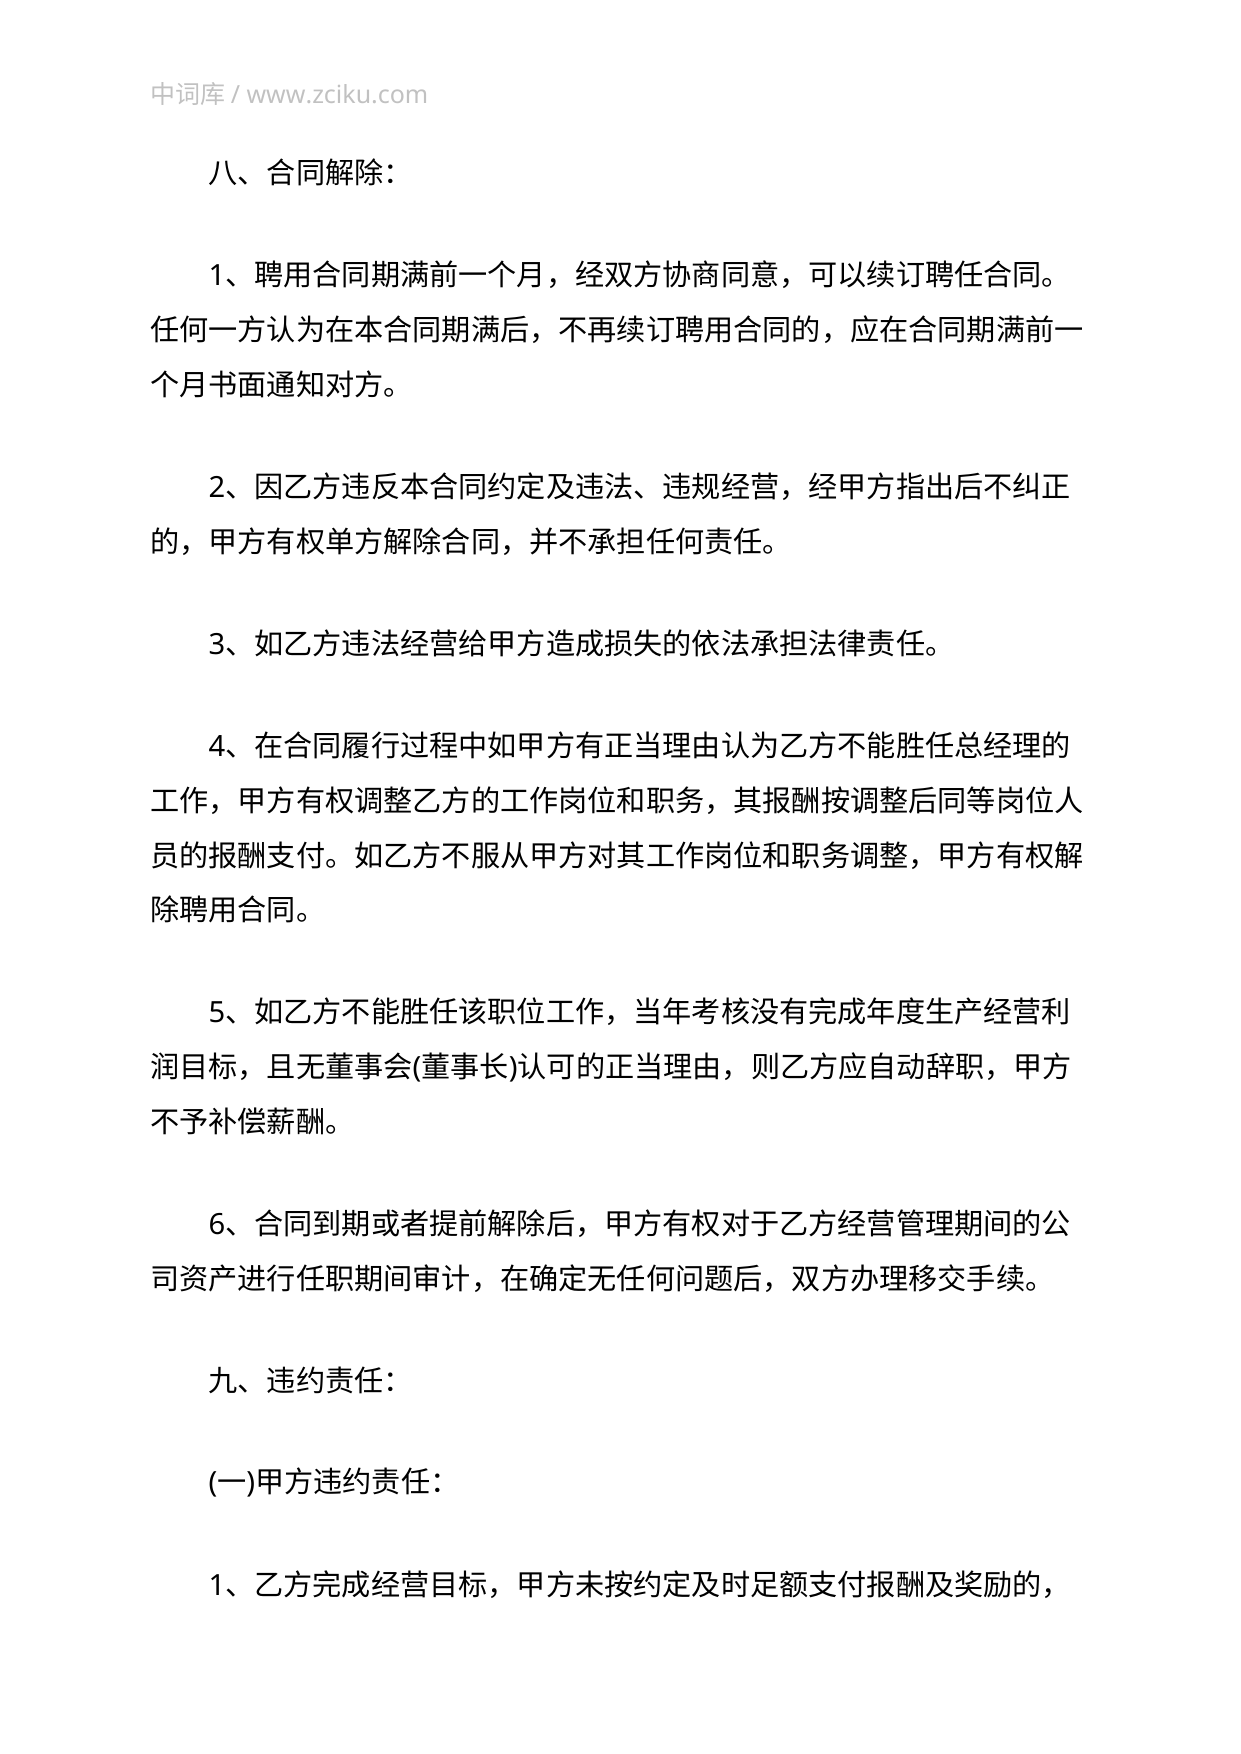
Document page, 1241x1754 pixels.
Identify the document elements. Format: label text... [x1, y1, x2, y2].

text (一)甲方违约责任： [150, 1459, 1090, 1501]
text 八、合同解除： [150, 150, 1090, 192]
text 3、如乙方违法经营给甲方造成损失的依法承担法律责任。 [150, 620, 1090, 663]
text 1、聘用合同期满前一个月，经双方协商同意，可以续订聘任合同。任何一方认为在本合同期满后，不再续订聘用合同的，应在合同期满前一个月书面通知对方。 [150, 252, 1090, 404]
text 九、违约责任： [150, 1357, 1090, 1399]
text 2、因乙方违反本合同约定及违法、违规经营，经甲方指出后不纠正的，甲方有权单方解除合同，并不承担任何责任。 [150, 463, 1090, 561]
text 4、在合同履行过程中如甲方有正当理由认为乙方不能胜任总经理的工作，甲方有权调整乙方的工作岗位和职务，其报酬按调整后同等岗位人员的报酬支付。如乙方不服从甲方对其工作岗位和职务调整，甲方有权解除聘用合同。 [150, 722, 1090, 929]
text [150, 1561, 1090, 1603]
text 6、合同到期或者提前解除后，甲方有权对于乙方经营管理期间的公司资产进行任职期间审计，在确定无任何问题后，双方办理移交手续。 [150, 1201, 1090, 1298]
text 5、如乙方不能胜任该职位工作，当年考核没有完成年度生产经营利润目标，且无董事会(董事长)认可的正当理由，则乙方应自动辞职，甲方不予补偿薪酬。 [150, 989, 1090, 1141]
